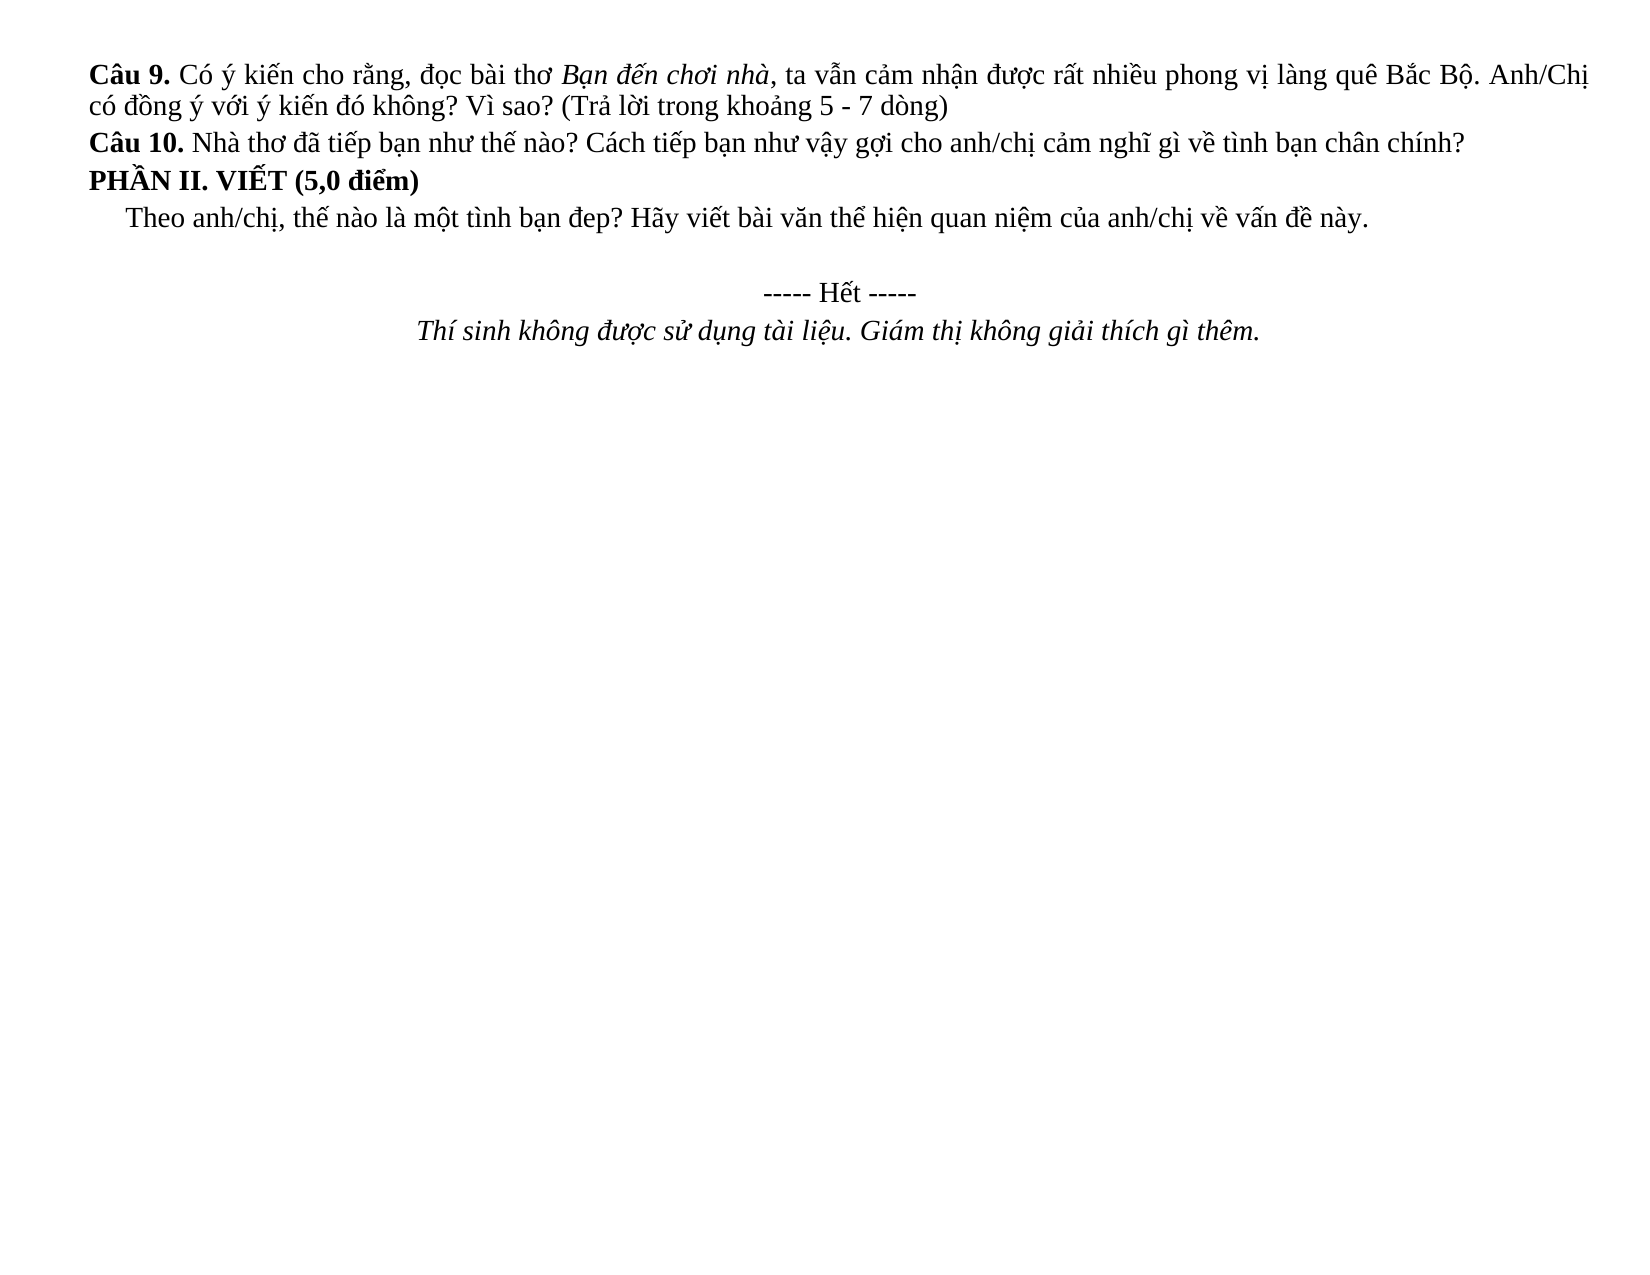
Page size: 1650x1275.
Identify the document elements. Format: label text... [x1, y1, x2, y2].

text Theo anh/chị, thế nào là một tình bạn đep? Hãy viết bài văn thể hiện quan niệm của anh/chị về vấn đề này. [89, 203, 1591, 234]
text ----- Hết ----- [89, 278, 1591, 309]
text PHẦN II. VIẾT (5,0 điểm) [89, 165, 1591, 197]
text Câu 10. Nhà thơ đã tiếp bạn như thế nào? Cách tiếp bạn như vậy gợi cho anh/chị cảm nghĩ gì về tình bạn chân chính? [89, 128, 1591, 159]
text Câu 9. Có ý kiến cho rằng, đọc bài thơ Bạn đến chơi nhà, ta vẫn cảm nhận được rất nhiều phong vị làng quê Bắc Bộ. Anh/Chị có đồng ý với ý kiến đó không? Vì sao? (Trả lời trong khoảng 5 - 7 dòng) [89, 59, 1591, 122]
text Thí sinh không được sử dụng tài liệu. Giám thị không giải thích gì thêm. [89, 315, 1591, 347]
